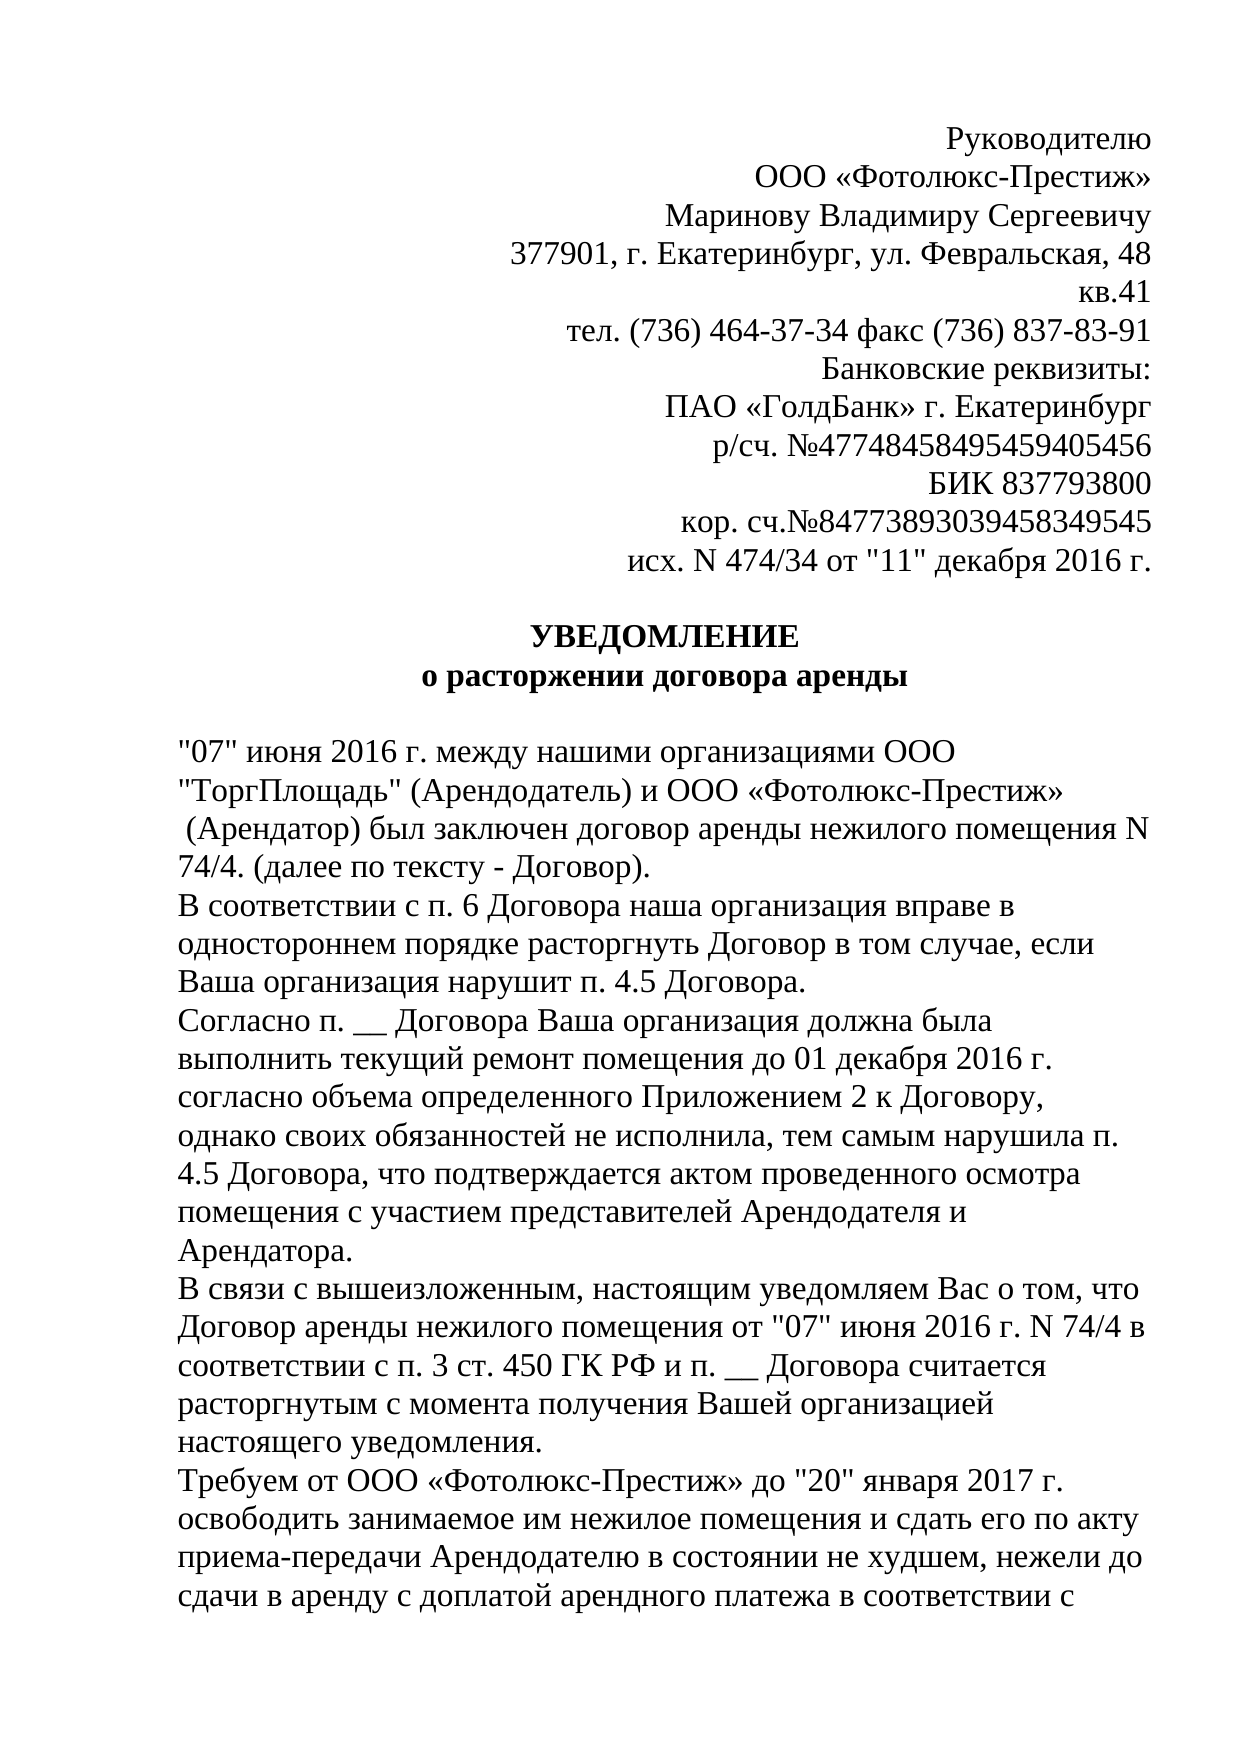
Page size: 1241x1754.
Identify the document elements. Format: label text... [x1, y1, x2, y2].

text тел. (736) 464-37-34 факс (736) 837-83-91 [177, 310, 1152, 348]
text В связи с вышеизложенным, настоящим уведомляем Вас о том, что Договор аренды нежилого помещения от "07" июня 2016 г. N 74/4 в соответствии с п. 3 ст. 450 ГК РФ и п. __ Договора считается расторгнутым с момента получения Вашей организацией настоящего уведомления. [177, 1268, 1152, 1460]
text ООО «Фотолюкс-Престиж» [177, 156, 1152, 195]
text о расторжении договора аренды [177, 655, 1152, 693]
text Банковские реквизиты: [177, 348, 1152, 386]
text Маринову Владимиру Сергеевичу [177, 195, 1152, 233]
text Требуем от ООО «Фотолюкс-Престиж» до "20" января 2017 г. [177, 1460, 1152, 1498]
text кв.41 [177, 271, 1152, 310]
text исх. N 474/34 от "11" декабря 2016 г. [177, 540, 1152, 578]
text (Арендатор) был заключен договор аренды нежилого помещения N 74/4. (далее по тексту - Договор). [177, 808, 1152, 885]
text кор. сч.№84773893039458349545 [177, 501, 1152, 540]
text "07" июня 2016 г. между нашими организациями ООО "ТоргПлощадь" (Арендодатель) и ООО «Фотолюкс-Престиж» [177, 731, 1152, 808]
text Согласно п. __ Договора Ваша организация должна была выполнить текущий ремонт помещения до 01 декабря 2016 г. согласно объема определенного Приложением 2 к Договору, однако своих обязанностей не исполнила, тем самым нарушила п. 4.5 Договора, что подтверждается актом проведенного осмотра помещения с участием представителей Арендодателя и Арендатора. [177, 1000, 1152, 1268]
text ПАО «ГолдБанк» г. Екатеринбург [177, 386, 1152, 425]
text УВЕДОМЛЕНИЕ [177, 616, 1152, 655]
text Руководителю [177, 118, 1152, 156]
text 377901, г. Екатеринбург, ул. Февральская, 48 [177, 233, 1152, 271]
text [177, 1498, 1152, 1613]
text БИК 837793800 [177, 463, 1152, 501]
text В соответствии с п. 6 Договора наша организация вправе в одностороннем порядке расторгнуть Договор в том случае, если Ваша организация нарушит п. 4.5 Договора. [177, 885, 1152, 1000]
text р/сч. №47748458495459405456 [177, 425, 1152, 463]
